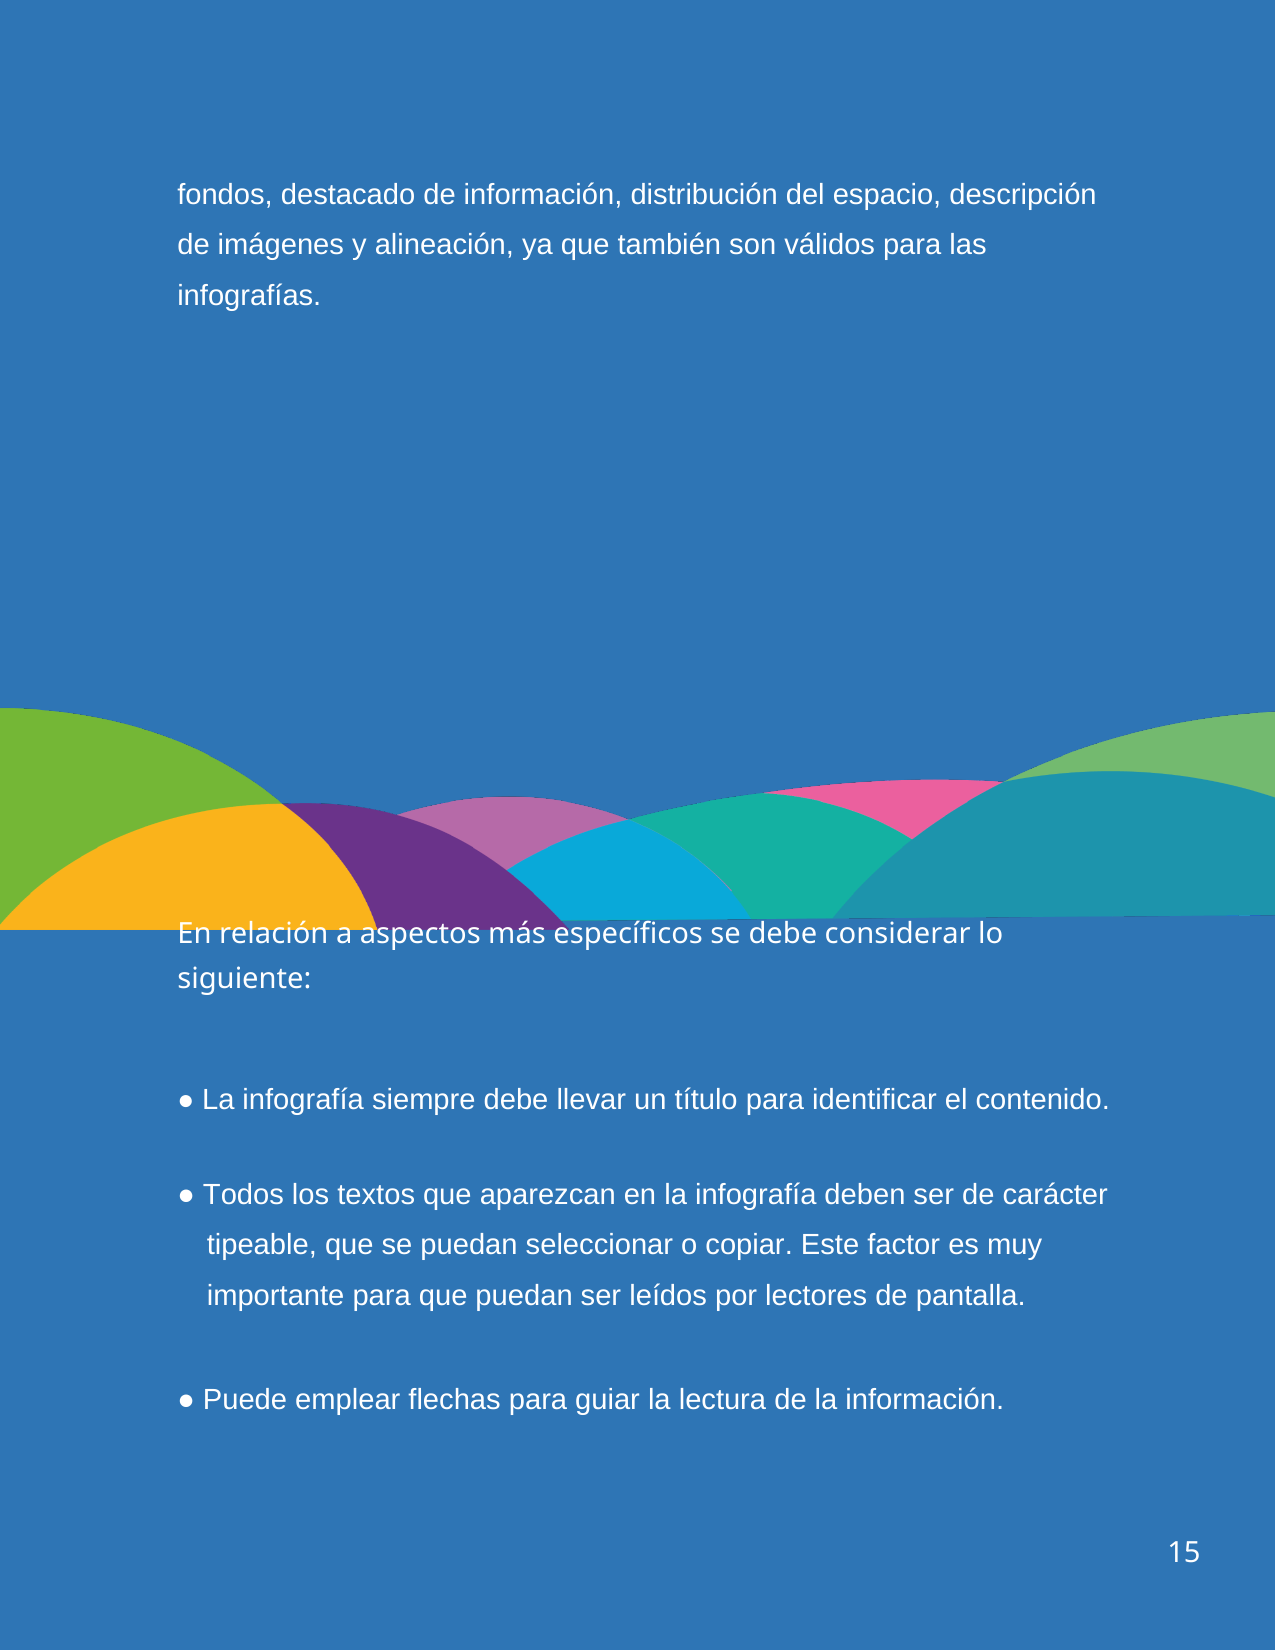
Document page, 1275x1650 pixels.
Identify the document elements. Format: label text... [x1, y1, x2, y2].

text ● La infografía siempre debe llevar un título para identificar el contenido. [177, 1082, 1138, 1115]
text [177, 177, 1138, 311]
text ● Todos los textos que aparezcan en la infografía deben ser de carácter tipeable, que se puedan seleccionar o copiar. Este factor es muy importante para que puedan ser leídos por lectores de pantalla. [177, 1177, 1144, 1311]
text ● Puede emplear flechas para guiar la lectura de la información. [177, 1382, 1094, 1415]
text En relación a aspectos más específicos se debe considerar lo siguiente: [177, 912, 1138, 997]
picture [0, 664, 1275, 939]
